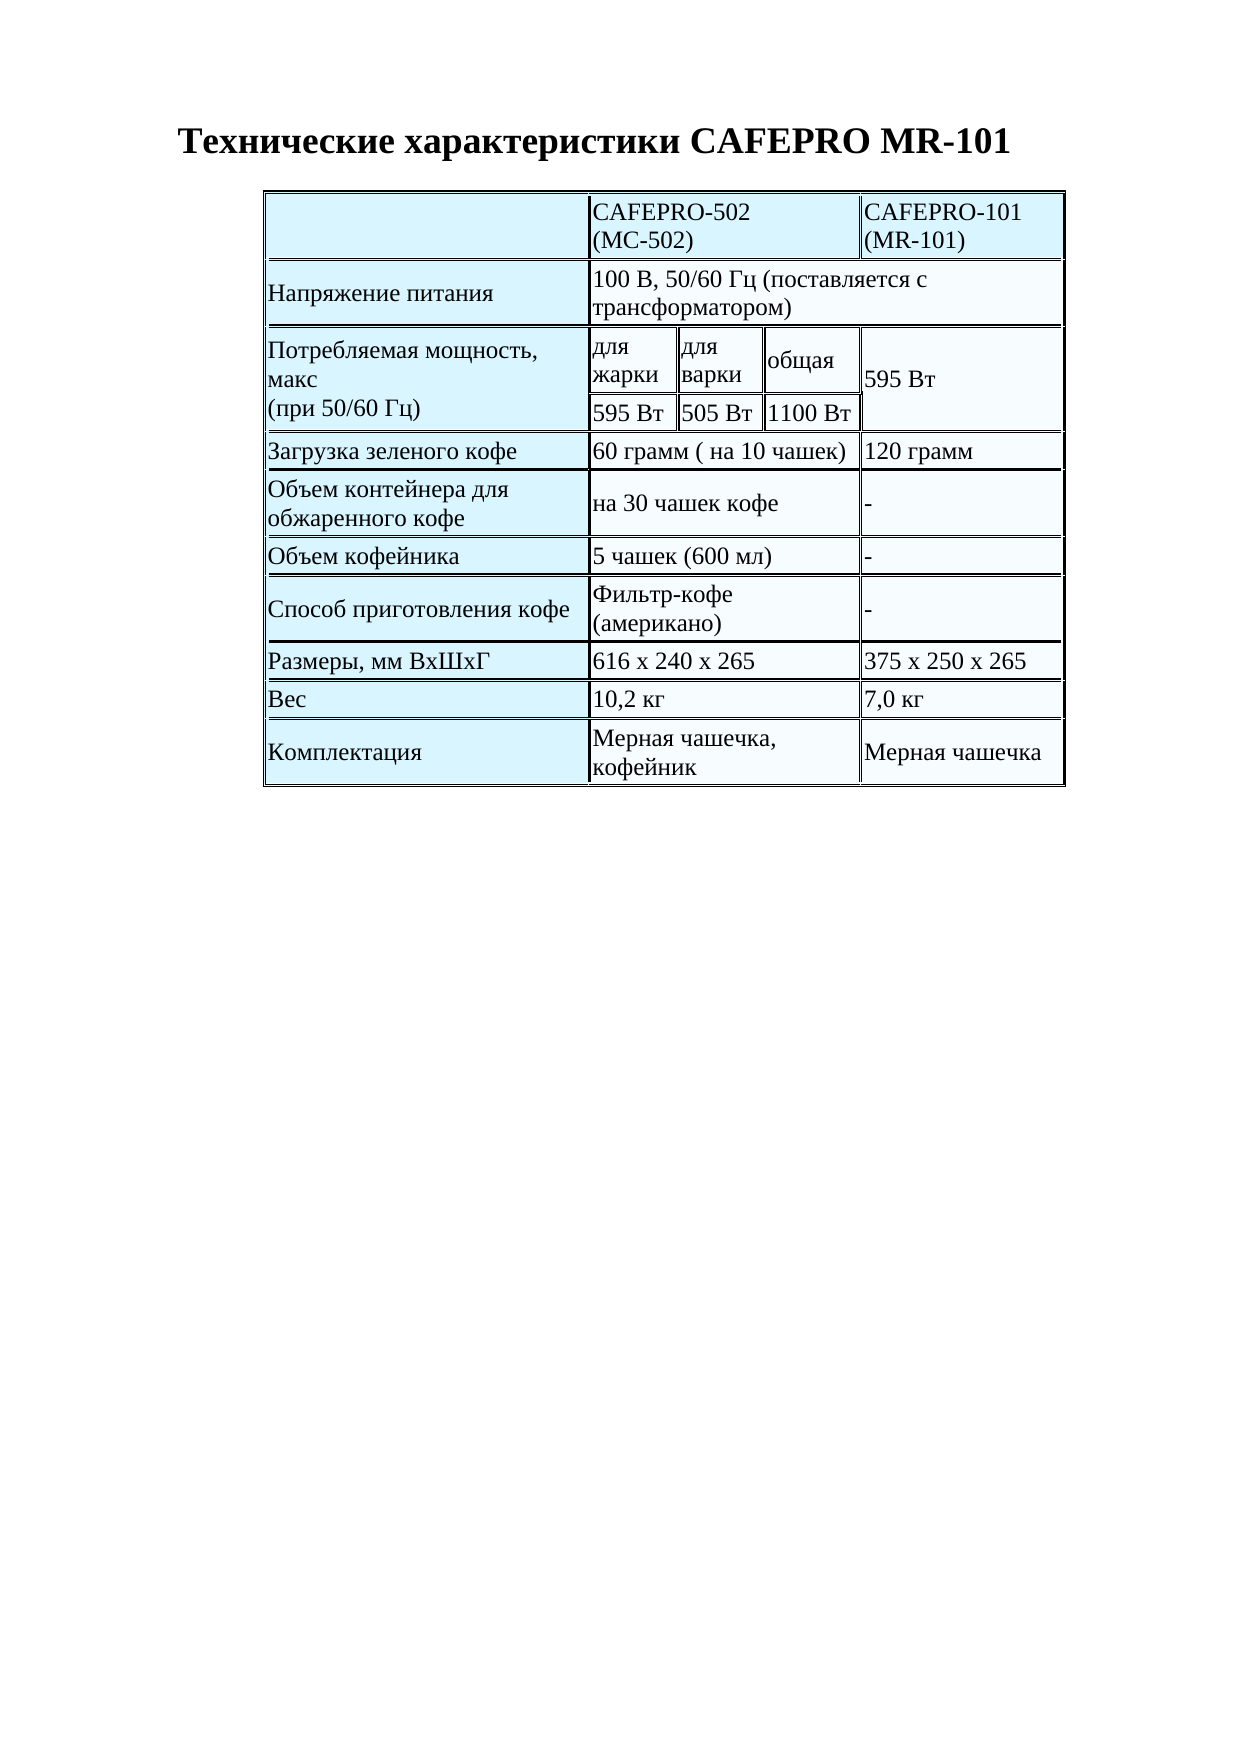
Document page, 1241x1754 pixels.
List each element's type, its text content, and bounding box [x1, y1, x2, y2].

table_cell 60 грамм ( на 10 чашек) [591, 433, 859, 468]
table_cell Фильтр-кофе (американо) [591, 577, 859, 640]
table_cell 616 х 240 х 265 [591, 643, 859, 678]
table_cell 100 В, 50/60 Гц (поставляется с трансформатором) [591, 258, 1064, 324]
table_header [266, 192, 589, 257]
table_cell 1100 Вт [766, 395, 859, 429]
table_cell - [862, 468, 1064, 535]
table_cell 505 Вт [680, 395, 762, 429]
table_cell Загрузка зеленого кофе [266, 430, 588, 468]
table_header CAFEPRO-101 (MR-101) [861, 194, 1063, 257]
table_cell Мерная чашечка [861, 716, 1064, 783]
table_cell для жарки [591, 328, 676, 391]
table_cell Объем кофейника [264, 535, 589, 573]
table_cell 595 Вт [591, 395, 676, 429]
table_cell Мерная чашечка, кофейник [589, 720, 861, 783]
table_cell Размеры, мм ВхШхГ [266, 640, 588, 678]
table_cell на 30 чашек кофе [591, 471, 859, 535]
table_cell 5 чашек (600 мл) [591, 538, 859, 573]
table_cell 120 грамм [862, 430, 1064, 468]
table_cell 375 х 250 х 265 [862, 640, 1063, 678]
table_cell Комплектация [266, 716, 589, 783]
table_cell Вес [266, 678, 588, 716]
table_cell Напряжение питания [266, 258, 588, 324]
table_cell Потребляемая мощность, макс (при 50/60 Гц) [266, 324, 588, 429]
table_cell 10,2 кг [591, 682, 859, 716]
table_header CAFEPRO-502 (MC-502) [589, 194, 861, 257]
table_cell для варки [680, 328, 762, 391]
table_cell Способ приготовления кофе [266, 573, 588, 640]
table_cell общая [766, 328, 859, 391]
table_cell - [861, 535, 1064, 573]
table_cell 7,0 кг [862, 678, 1064, 716]
table_cell 595 Вт [862, 324, 1064, 429]
table_cell - [862, 573, 1064, 640]
table_cell Объем контейнера для обжаренного кофе [264, 468, 588, 535]
text Технические характеристики CAFEPRO MR-101 [177, 118, 1152, 161]
